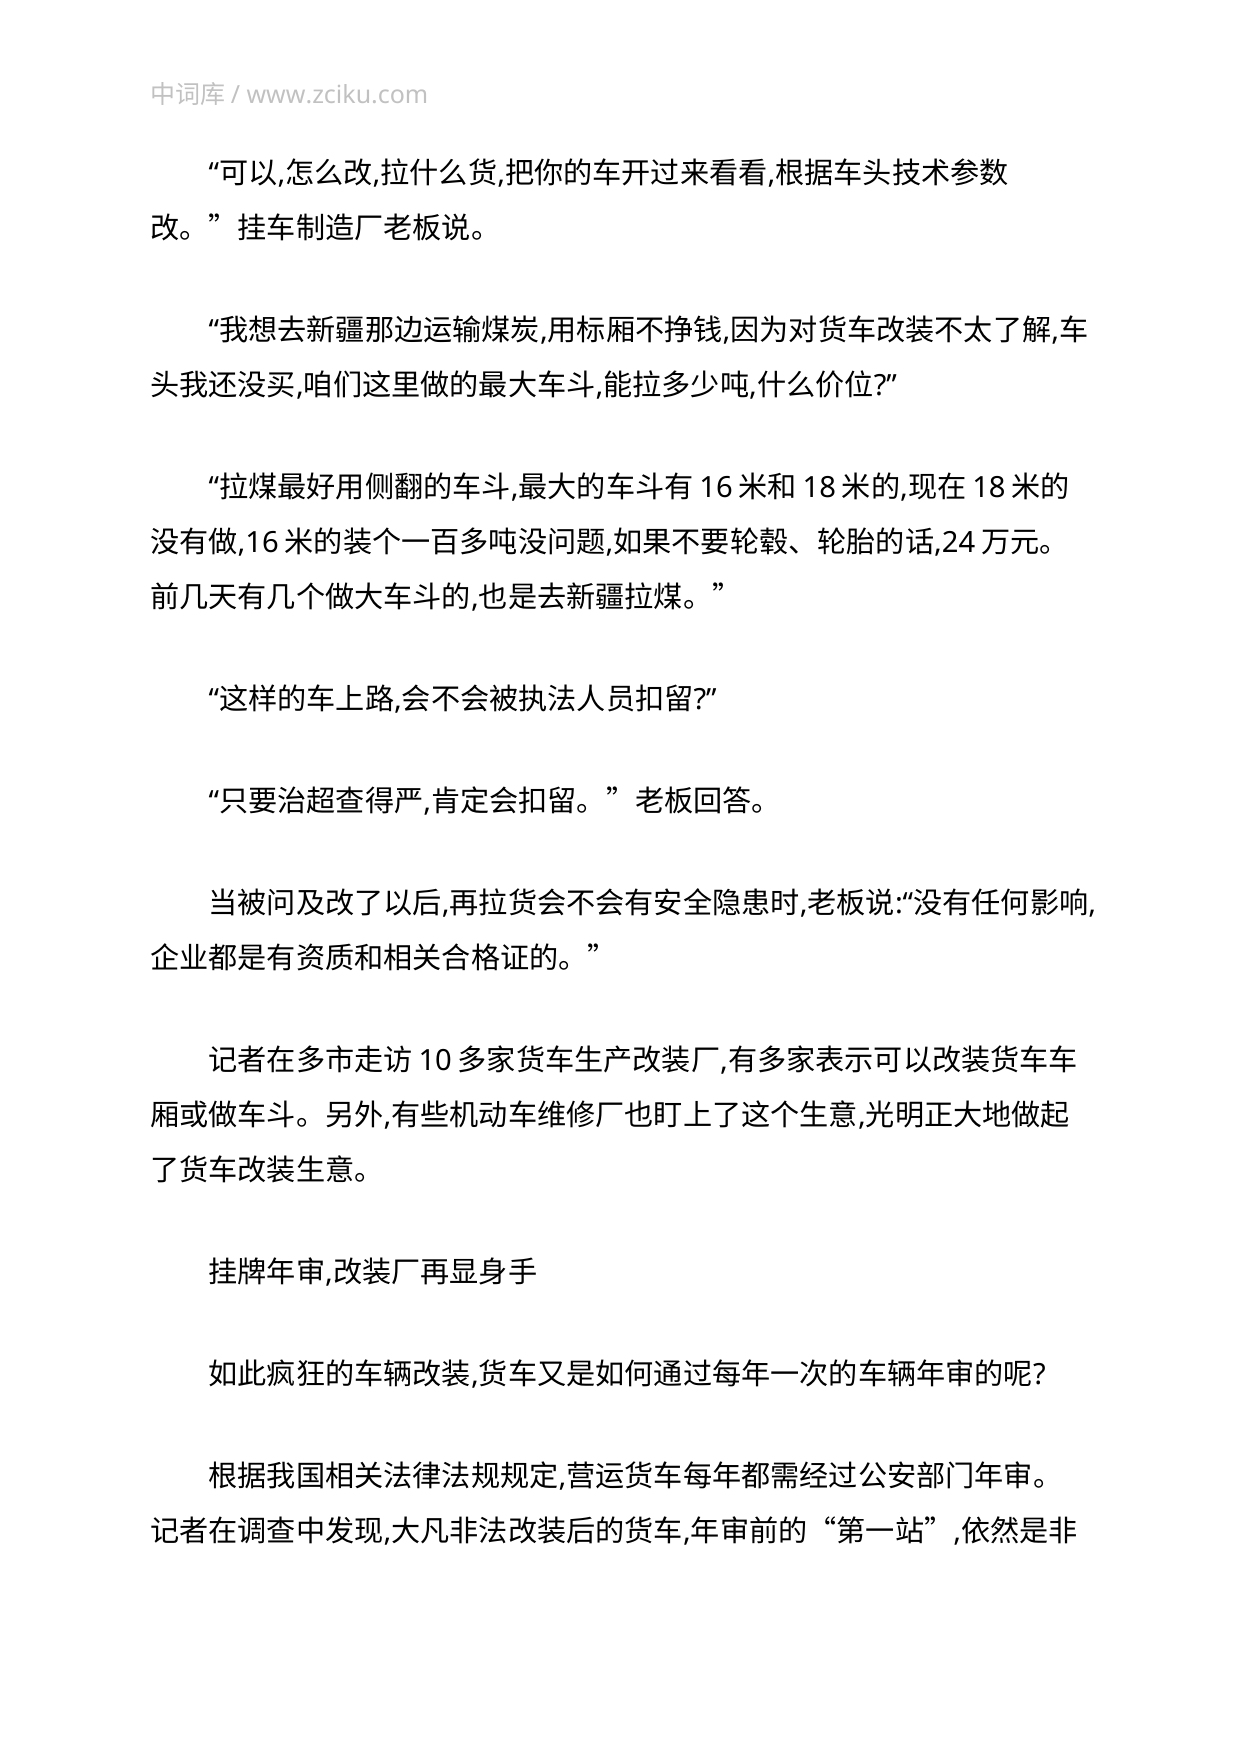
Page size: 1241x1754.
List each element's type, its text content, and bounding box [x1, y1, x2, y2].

text “拉煤最好用侧翻的车斗,最大的车斗有16米和18米的,现在18米的没有做,16米的装个一百多吨没问题,如果不要轮毂、轮胎的话,24万元。前几天有几个做大车斗的,也是去新疆拉煤。” [150, 464, 1090, 616]
text 挂牌年审,改装厂再显身手 [150, 1248, 1090, 1291]
text “这样的车上路,会不会被执法人员扣留?” [150, 676, 1090, 718]
text “可以,怎么改,拉什么货,把你的车开过来看看,根据车头技术参数改。”挂车制造厂老板说。 [150, 150, 1090, 247]
text 如此疯狂的车辆改装,货车又是如何通过每年一次的车辆年审的呢? [150, 1350, 1090, 1393]
text “只要治超查得严,肯定会扣留。”老板回答。 [150, 778, 1090, 820]
text 记者在多市走访10多家货车生产改装厂,有多家表示可以改装货车车厢或做车斗。另外,有些机动车维修厂也盯上了这个生意,光明正大地做起了货车改装生意。 [150, 1036, 1090, 1189]
text “我想去新疆那边运输煤炭,用标厢不挣钱,因为对货车改装不太了解,车头我还没买,咱们这里做的最大车斗,能拉多少吨,什么价位?” [150, 307, 1090, 404]
text 当被问及改了以后,再拉货会不会有安全隐患时,老板说:“没有任何影响,企业都是有资质和相关合格证的。” [150, 880, 1090, 977]
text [150, 1452, 1090, 1549]
